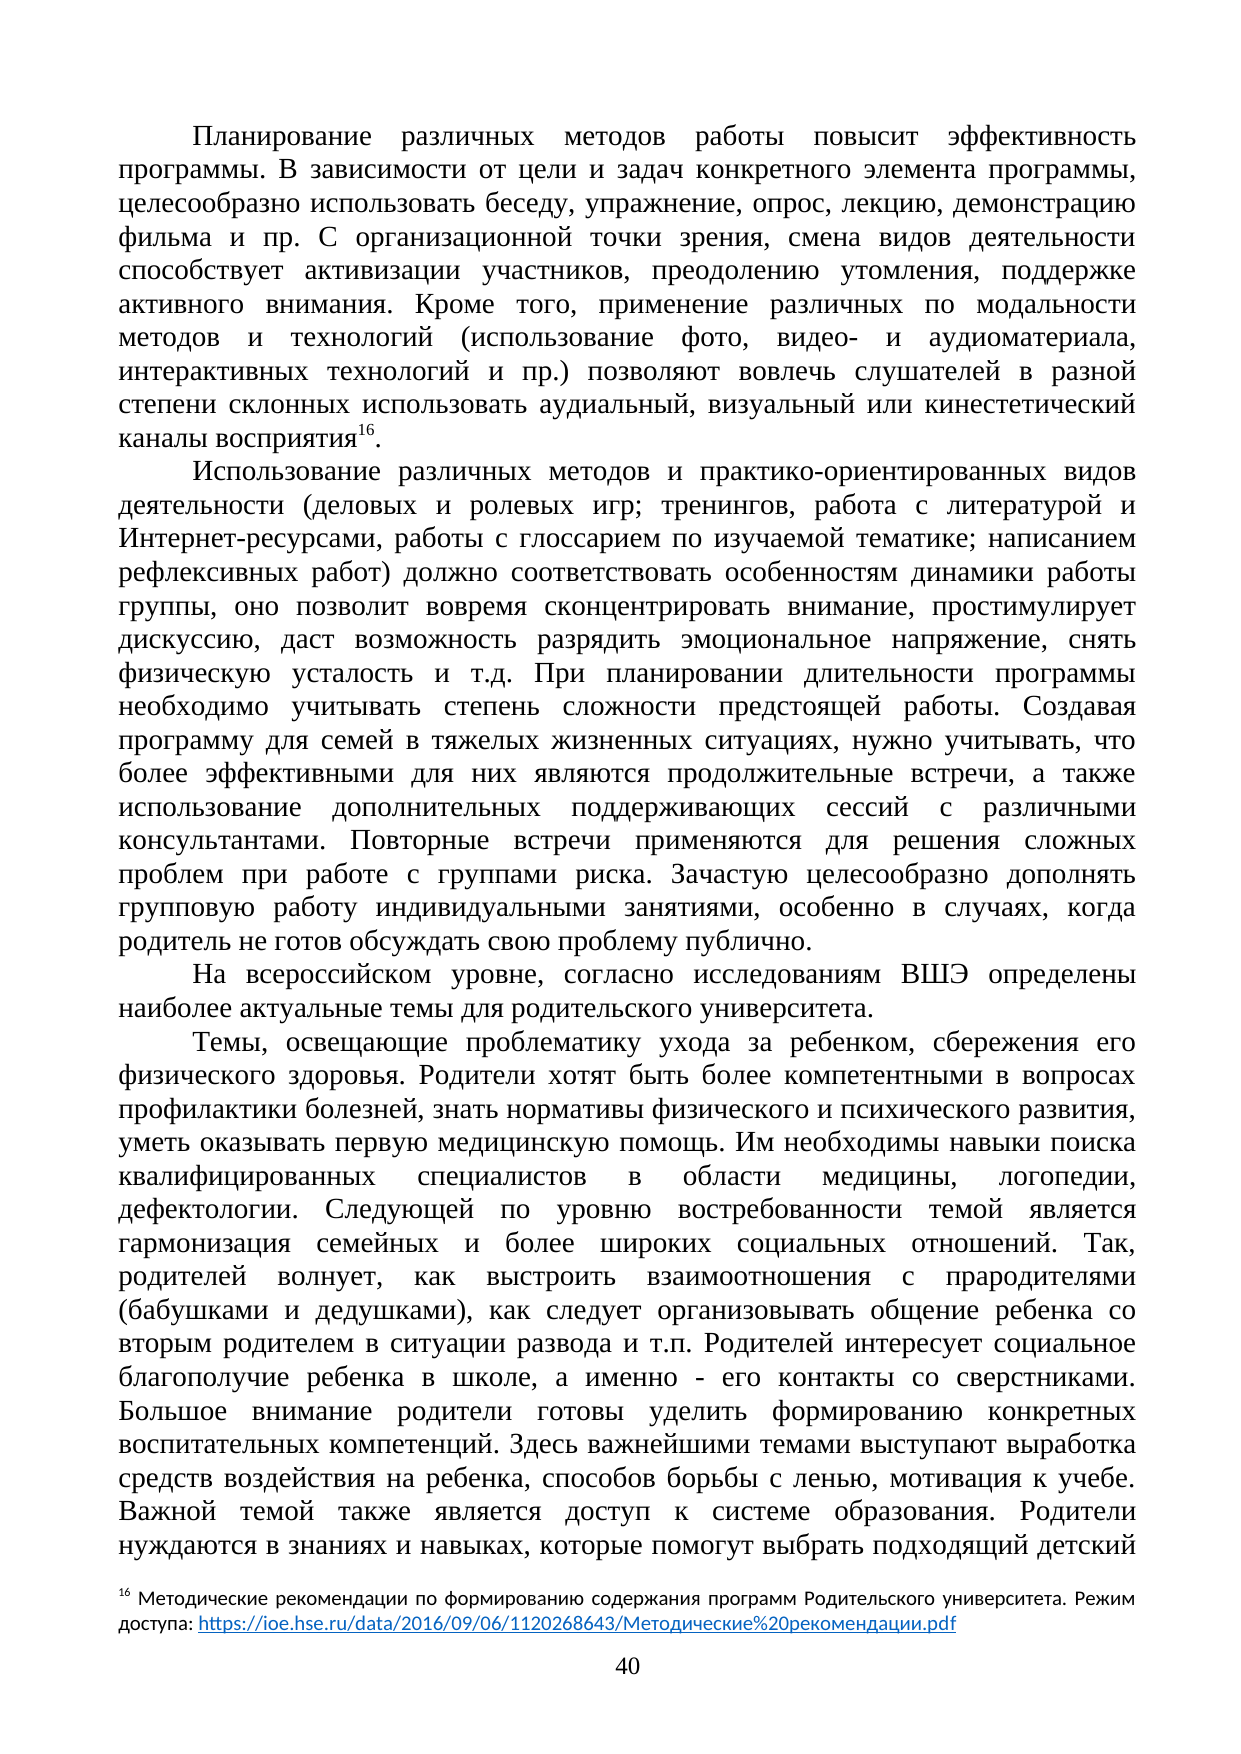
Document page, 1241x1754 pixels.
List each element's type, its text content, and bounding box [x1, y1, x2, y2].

text Использование различных методов и практико-ориентированных видов деятельности (деловых и ролевых игр; тренингов, работа с литературой и Интернет-ресурсами, работы с глоссарием по изучаемой тематике; написанием рефлексивных работ) должно соответствовать особенностям динамики работы группы, оно позволит вовремя сконцентрировать внимание, простимулирует дискуссию, даст возможность разрядить эмоциональное напряжение, снять физическую усталость и т.д. При планировании длительности программы необходимо учитывать степень сложности предстоящей работы. Создавая программу для семей в тяжелых жизненных ситуациях, нужно учитывать, что более эффективными для них являются продолжительные встречи, а также использование дополнительных поддерживающих сессий с различными консультантами. Повторные встречи применяются для решения сложных проблем при работе с группами риска. Зачастую целесообразно дополнять групповую работу индивидуальными занятиями, особенно в случаях, когда родитель не готов обсуждать свою проблему публично. [118, 453, 1137, 957]
text Планирование различных методов работы повысит эффективность программы. В зависимости от цели и задач конкретного элемента программы, целесообразно использовать беседу, упражнение, опрос, лекцию, демонстрацию фильма и пр. С организационной точки зрения, смена видов деятельности способствует активизации участников, преодолению утомления, поддержке активного внимания. Кроме того, применение различных по модальности методов и технологий (использование фото, видео- и аудиоматериала, интерактивных технологий и пр.) позволяют вовлечь слушателей в разной степени склонных использовать аудиальный, визуальный или кинестетический каналы восприятия. [118, 118, 1137, 453]
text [118, 1024, 1137, 1560]
text На всероссийском уровне, согласно исследованиям ВШЭ определены наиболее актуальные темы для родительского университета. [118, 957, 1137, 1024]
